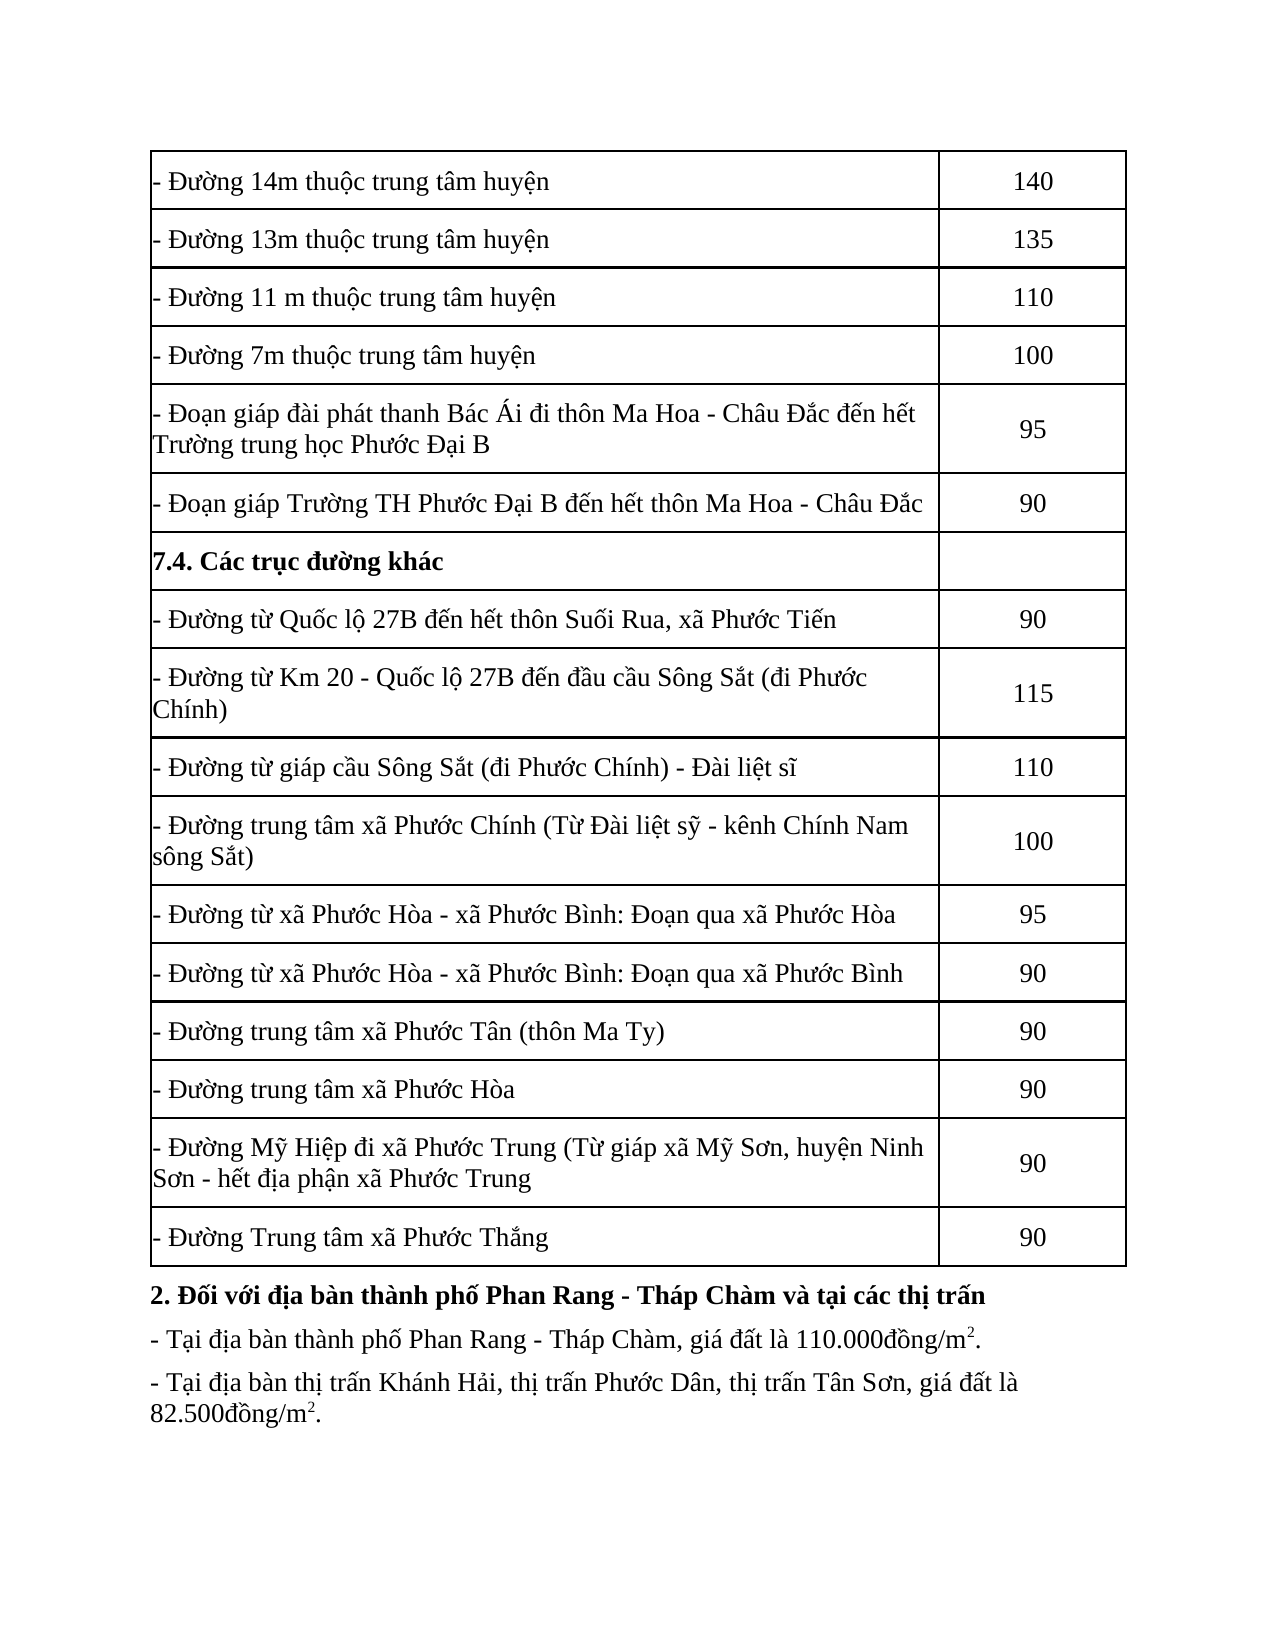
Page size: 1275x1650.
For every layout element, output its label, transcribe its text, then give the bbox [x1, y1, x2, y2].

table_cell 100 [940, 327, 1125, 383]
table_cell - Đường 11 m thuộc trung tâm huyện [152, 269, 938, 325]
table_cell 115 [940, 649, 1125, 736]
table_cell - Đường 14m thuộc trung tâm huyện [152, 152, 938, 208]
table_cell 90 [940, 1061, 1125, 1117]
table_cell - Đoạn giáp Trường TH Phước Đại B đến hết thôn Ma Hoa - Châu Đắc [152, 474, 938, 531]
table_cell - Đường 7m thuộc trung tâm huyện [152, 327, 938, 383]
table_cell - Đường từ xã Phước Hòa - xã Phước Bình: Đoạn qua xã Phước Bình [152, 944, 938, 1000]
table_cell - Đường 13m thuộc trung tâm huyện [152, 210, 938, 266]
text - Tại địa bàn thành phố Phan Rang - Tháp Chàm, giá đất là 110.000đồng/m2. [150, 1323, 1125, 1354]
table_cell 100 [940, 797, 1125, 884]
table_cell - Đường Mỹ Hiệp đi xã Phước Trung (Từ giáp xã Mỹ Sơn, huyện Ninh Sơn - hết địa phận xã Phước Trung [152, 1119, 938, 1206]
table_cell 90 [940, 591, 1125, 647]
text - Tại địa bàn thị trấn Khánh Hải, thị trấn Phước Dân, thị trấn Tân Sơn, giá đất là 82.500đồng/m2. [150, 1366, 1125, 1429]
table_cell 110 [940, 739, 1125, 794]
table_cell 90 [940, 944, 1125, 1000]
table_cell - Đường trung tâm xã Phước Chính (Từ Đài liệt sỹ - kênh Chính Nam sông Sắt) [152, 797, 938, 884]
table_cell - Đường từ Km 20 - Quốc lộ 27B đến đầu cầu Sông Sắt (đi Phước Chính) [152, 649, 938, 736]
text 2. Đối với địa bàn thành phố Phan Rang - Tháp Chàm và tại các thị trấn [150, 1279, 1125, 1310]
table_cell - Đường từ giáp cầu Sông Sắt (đi Phước Chính) - Đài liệt sĩ [152, 739, 938, 794]
table_cell 135 [940, 210, 1125, 266]
table_cell 7.4. Các trục đường khác [152, 533, 938, 589]
table_cell 90 [940, 474, 1125, 531]
table_cell - Đường từ Quốc lộ 27B đến hết thôn Suối Rua, xã Phước Tiến [152, 591, 938, 647]
table_cell - Đoạn giáp đài phát thanh Bác Ái đi thôn Ma Hoa - Châu Đắc đến hết Trường trung học Phước Đại B [152, 385, 938, 472]
table_cell 90 [940, 1003, 1125, 1059]
table_cell 95 [940, 385, 1125, 472]
table_cell [940, 533, 1125, 589]
table_cell - Đường trung tâm xã Phước Tân (thôn Ma Ty) [152, 1003, 938, 1059]
table_cell 140 [940, 152, 1125, 208]
table_cell 95 [940, 886, 1125, 942]
table_cell - Đường từ xã Phước Hòa - xã Phước Bình: Đoạn qua xã Phước Hòa [152, 886, 938, 942]
table_cell 90 [940, 1119, 1125, 1206]
table_cell - Đường Trung tâm xã Phước Thắng [152, 1208, 938, 1264]
table_cell 110 [940, 269, 1125, 325]
table_cell 90 [940, 1208, 1125, 1264]
table_cell - Đường trung tâm xã Phước Hòa [152, 1061, 938, 1117]
